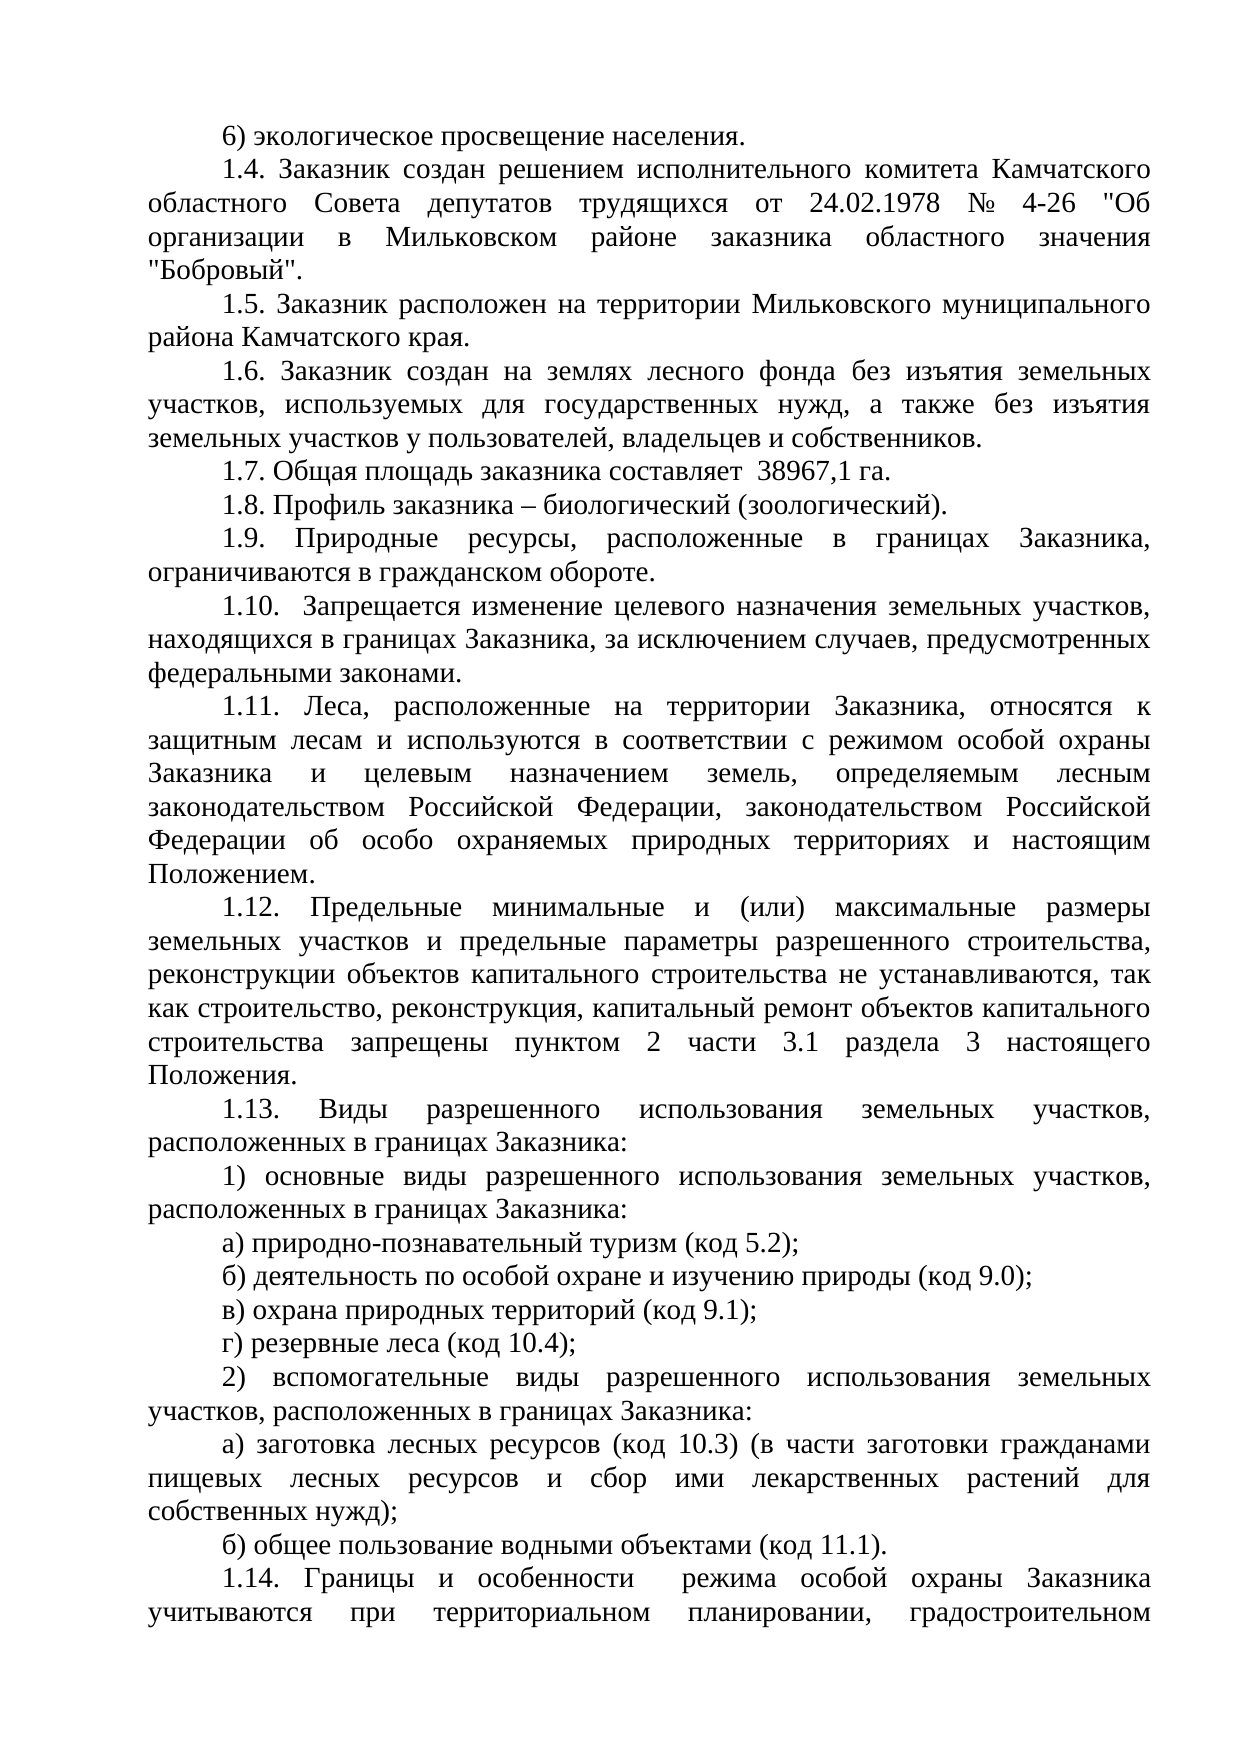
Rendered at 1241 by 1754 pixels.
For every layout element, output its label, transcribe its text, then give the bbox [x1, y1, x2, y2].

text 1.7. Общая площадь заказника составляет 38967,1 га. [148, 453, 1152, 487]
text а) природно-познавательный туризм (код 5.2); [148, 1225, 1152, 1258]
text 1) основные виды разрешенного использования земельных участков, расположенных в границах Заказника: [148, 1158, 1152, 1225]
text б) общее пользование водными объектами (код 11.1). [148, 1527, 1152, 1560]
text в) охрана природных территорий (код 9.1); [148, 1292, 1152, 1326]
text 1.6. Заказник создан на землях лесного фонда без изъятия земельных участков, используемых для государственных нужд, а также без изъятия земельных участков у пользователей, владельцев и собственников. [148, 353, 1152, 453]
text 1.5. Заказник расположен на территории Мильковского муниципального района Камчатского края. [148, 286, 1152, 353]
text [148, 1560, 1152, 1627]
text 1.13. Виды разрешенного использования земельных участков, расположенных в границах Заказника: [148, 1091, 1152, 1158]
text а) заготовка лесных ресурсов (код 10.3) (в части заготовки гражданами пищевых лесных ресурсов и сбор ими лекарственных растений для собственных нужд); [148, 1426, 1152, 1527]
text 1.9. Природные ресурсы, расположенные в границах Заказника, ограничиваются в гражданском обороте. [148, 521, 1152, 588]
text 1.4. Заказник создан решением исполнительного комитета Камчатского областного Совета депутатов трудящихся от 24.02.1978 № 4-26 "Об организации в Мильковском районе заказника областного значения "Бобровый". [148, 152, 1152, 286]
text 1.12. Предельные минимальные и (или) максимальные размеры земельных участков и предельные параметры разрешенного строительства, реконструкции объектов капитального строительства не устанавливаются, так как строительство, реконструкция, капитальный ремонт объектов капитального строительства запрещены пунктом 2 части 3.1 раздела 3 настоящего Положения. [148, 889, 1152, 1091]
text 1.8. Профиль заказника – биологический (зоологический). [148, 487, 1152, 521]
text б) деятельность по особой охране и изучению природы (код 9.0); [148, 1258, 1152, 1292]
text 6) экологическое просвещение населения. [148, 118, 1152, 152]
text 2) вспомогательные виды разрешенного использования земельных участков, расположенных в границах Заказника: [148, 1359, 1152, 1426]
text 1.11. Леса, расположенные на территории Заказника, относятся к защитным лесам и используются в соответствии с режимом особой охраны Заказника и целевым назначением земель, определяемым лесным законодательством Российской Федерации, законодательством Российской Федерации об особо охраняемых природных территориях и настоящим Положением. [148, 688, 1152, 889]
text г) резервные леса (код 10.4); [148, 1326, 1152, 1359]
text 1.10. Запрещается изменение целевого назначения земельных участков, находящихся в границах Заказника, за исключением случаев, предусмотренных федеральными законами. [148, 588, 1152, 688]
